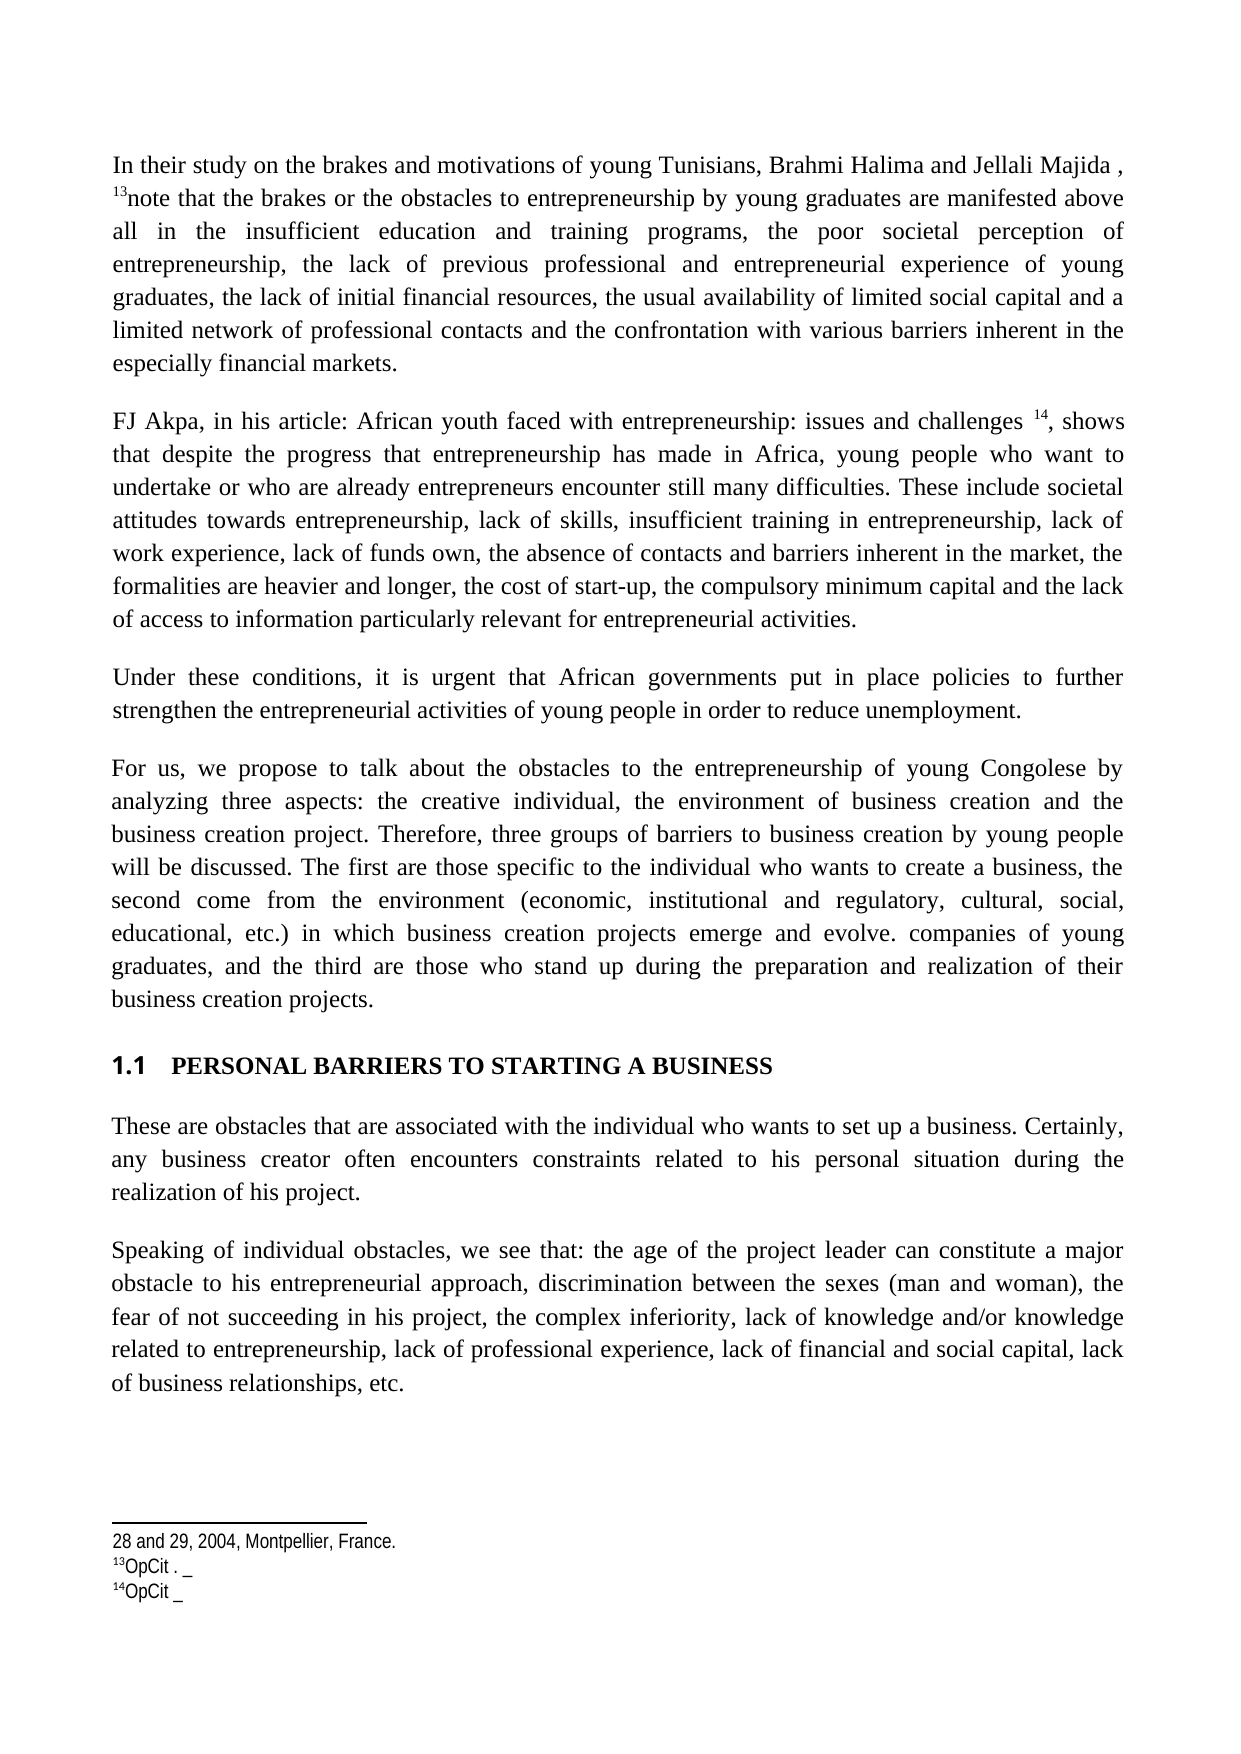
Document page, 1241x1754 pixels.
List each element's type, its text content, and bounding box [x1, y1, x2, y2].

subtitle PERSONAL BARRIERS TO STARTING A BUSINESS [111, 1047, 1128, 1081]
text Under these conditions, it is urgent that African governments put in place policies to further strengthen the entrepreneurial activities of young people in order to reduce unemployment. [112, 662, 1125, 724]
text For us, we propose to talk about the obstacles to the entrepreneurship of young Congolese by analyzing three aspects: the creative individual, the environment of business creation and the business creation project. Therefore, three groups of barriers to business creation by young people will be discussed. The first are those specific to the individual who wants to create a business, the second come from the environment (economic, institutional and regulatory, cultural, social, educational, etc.) in which business creation projects emerge and evolve. companies of young graduates, and the third are those who stand up during the preparation and realization of their business creation projects. [111, 753, 1125, 1013]
text FJ Akpa, in his article: African youth faced with entrepreneurship: issues and challenges , shows that despite the progress that entrepreneurship has made in Africa, young people who want to undertake or who are already entrepreneurs encounter still many difficulties. These include societal attitudes towards entrepreneurship, lack of skills, insufficient training in entrepreneurship, lack of work experience, lack of funds own, the absence of contacts and barriers inherent in the market, the formalities are heavier and longer, the cost of start-up, the compulsory minimum capital and the lack of access to information particularly relevant for entrepreneurial activities. [112, 406, 1125, 633]
text These are obstacles that are associated with the individual who wants to set up a business. Certainly, any business creator often encounters constraints related to his personal situation during the realization of his project. [111, 1111, 1125, 1206]
text In their study on the brakes and motivations of young Tunisians, Brahmi Halima and Jellali Majida , note that the brakes or the obstacles to entrepreneurship by young graduates are manifested above all in the insufficient education and training programs, the poor societal perception of entrepreneurship, the lack of previous professional and entrepreneurial experience of young graduates, the lack of initial financial resources, the usual availability of limited social capital and a limited network of professional contacts and the confrontation with various barriers inherent in the especially financial markets. [112, 150, 1125, 377]
text Speaking of individual obstacles, we see that: the age of the project leader can constitute a major obstacle to his entrepreneurial approach, discrimination between the sexes (man and woman), the fear of not succeeding in his project, the complex inferiority, lack of knowledge and/or knowledge related to entrepreneurship, lack of professional experience, lack of financial and social capital, lack of business relationships, etc. [111, 1236, 1125, 1396]
